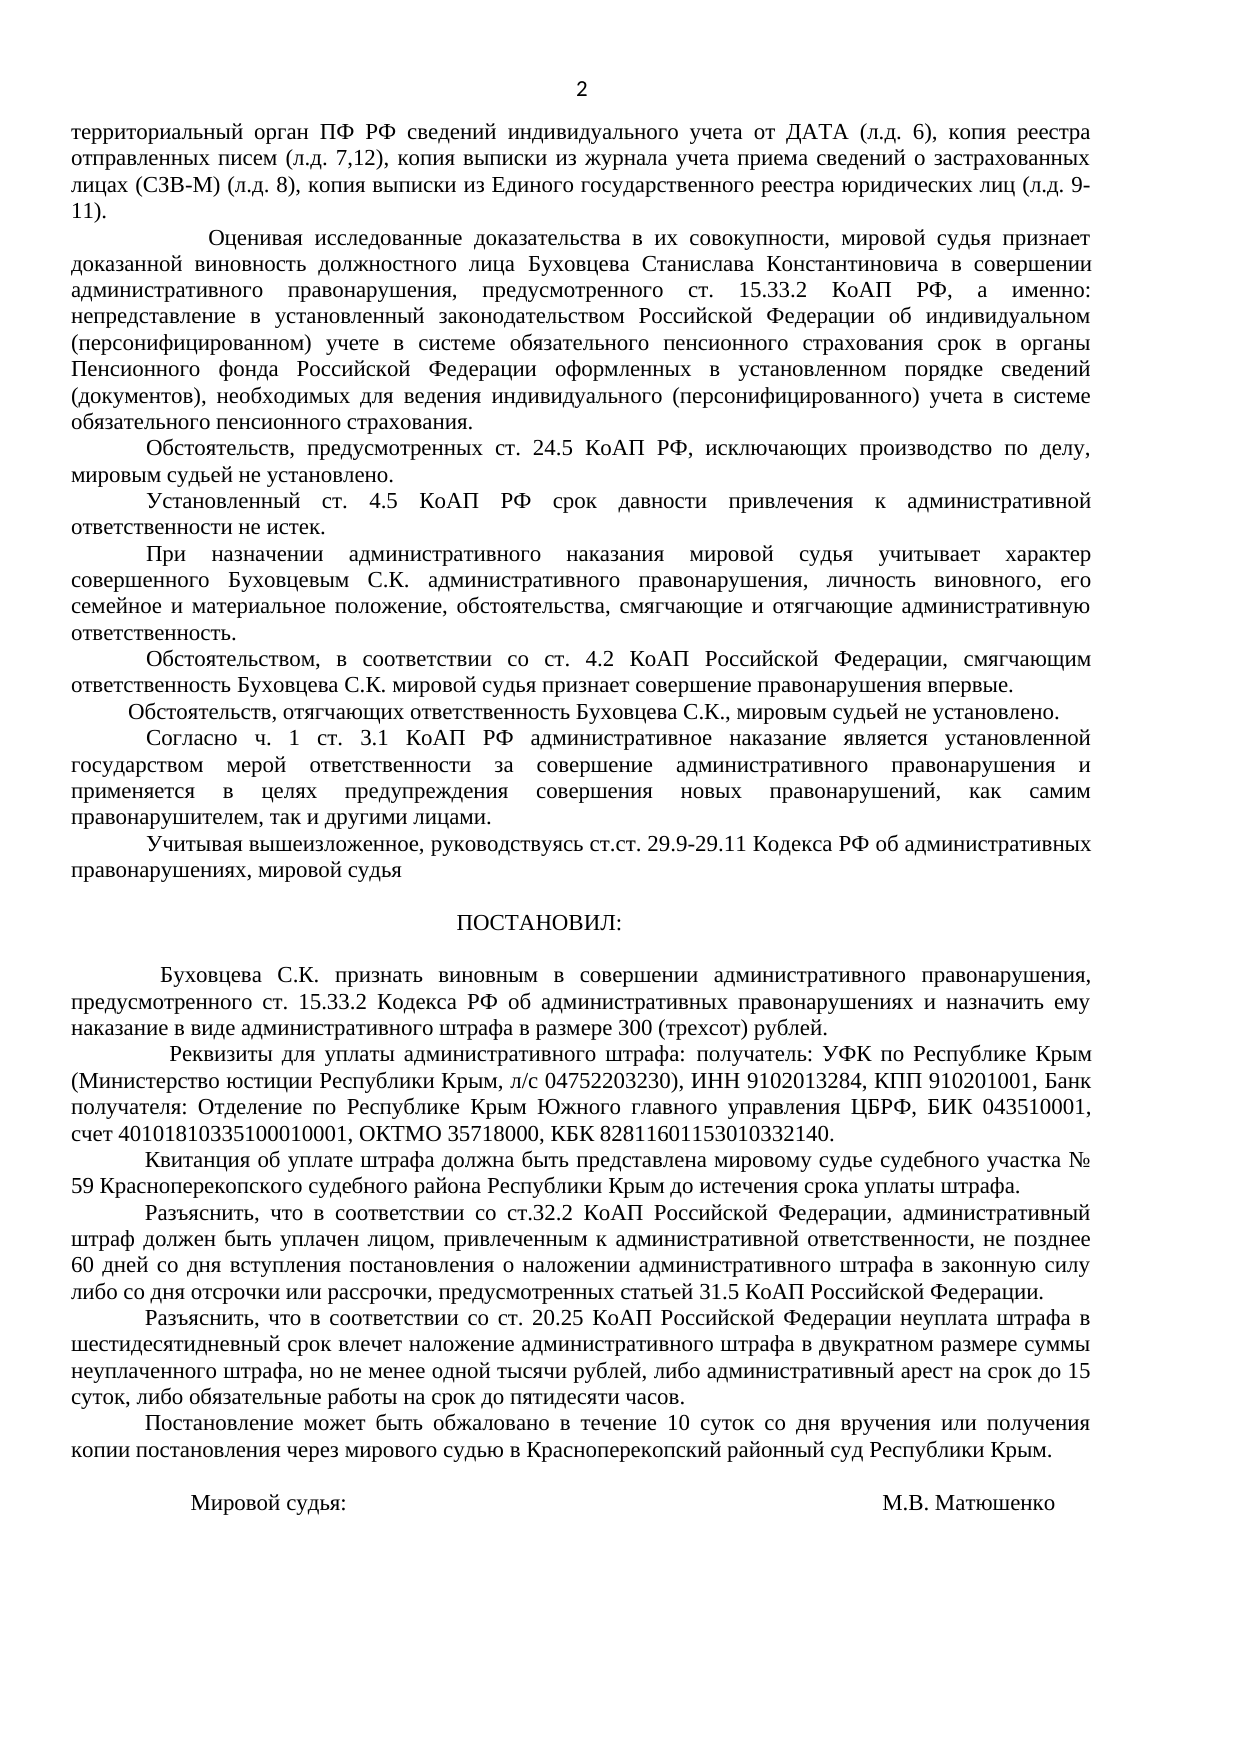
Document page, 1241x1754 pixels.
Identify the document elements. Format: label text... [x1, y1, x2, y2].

text Оценивая исследованные доказательства в их совокупности, мировой судья признает доказанной виновность должностного лица Буховцева Станислава Константиновича в совершении административного правонарушения, предусмотренного ст. 15.33.2 КоАП РФ, а именно: непредставление в установленный законодательством Российской Федерации об индивидуальном (персонифицированном) учете в системе обязательного пенсионного страхования срок в органы Пенсионного фонда Российской Федерации оформленных в установленном порядке сведений (документов), необходимых для ведения индивидуального (персонифицированного) учета в системе обязательного пенсионного страхования. [71, 223, 1092, 434]
text Согласно ч. 1 ст. 3.1 КоАП РФ административное наказание является установленной государством мерой ответственности за совершение административного правонарушения и применяется в целях предупреждения совершения новых правонарушений, как самим правонарушителем, так и другими лицами. [71, 724, 1092, 830]
text Мировой судья: М.В. Матюшенко [71, 1488, 1092, 1515]
text Обстоятельством, в соответствии со ст. 4.2 КоАП Российской Федерации, смягчающим ответственность Буховцева С.К. мировой судья признает совершение правонарушения впервые. [71, 645, 1092, 698]
text Постановление может быть обжаловано в течение 10 суток со дня вручения или получения копии постановления через мирового судью в Красноперекопский районный суд Республики Крым. [71, 1409, 1092, 1462]
text При назначении административного наказания мировой судья учитывает характер совершенного Буховцевым С.К. административного правонарушения, личность виновного, его семейное и материальное положение, обстоятельства, смягчающие и отягчающие административную ответственность. [71, 540, 1092, 645]
text Реквизиты для уплаты административного штрафа: получатель: УФК по Республике Крым (Министерство юстиции Республики Крым, л/с 04752203230), ИНН 9102013284, КПП 910201001, Банк получателя: Отделение по Республике Крым Южного главного управления ЦБРФ, БИК 043510001, счет 40101810335100010001, ОКТМО 35718000, КБК 82811601153010332140. [71, 1041, 1092, 1146]
text Обстоятельств, отягчающих ответственность Буховцева С.К., мировым судьей не установлено. [71, 698, 1092, 724]
text Разъяснить, что в соответствии со ст. 20.25 КоАП Российской Федерации неуплата штрафа в шестидесятидневный срок влечет наложение административного штрафа в двукратном размере суммы неуплаченного штрафа, но не менее одной тысячи рублей, либо административный арест на срок до 15 суток, либо обязательные работы на срок до пятидесяти часов. [71, 1304, 1092, 1409]
text Обстоятельств, предусмотренных ст. 24.5 КоАП РФ, исключающих производство по делу, мировым судьей не установлено. [71, 434, 1092, 487]
text ПОСТАНОВИЛ: [71, 909, 1092, 935]
text Буховцева С.К. признать виновным в совершении административного правонарушения, предусмотренного ст. 15.33.2 Кодекса РФ об административных правонарушениях и назначить ему наказание в виде административного штрафа в размере 300 (трехсот) рублей. [71, 961, 1092, 1041]
text Разъяснить, что в соответствии со ст.32.2 КоАП Российской Федерации, административный штраф должен быть уплачен лицом, привлеченным к административной ответственности, не позднее 60 дней со дня вступления постановления о наложении административного штрафа в законную силу либо со дня отсрочки или рассрочки, предусмотренных статьей 31.5 КоАП Российской Федерации. [71, 1199, 1092, 1304]
text Учитывая вышеизложенное, руководствуясь ст.ст. 29.9-29.11 Кодекса РФ об административных правонарушениях, мировой судья [71, 830, 1092, 882]
text Установленный ст. 4.5 КоАП РФ срок давности привлечения к административной ответственности не истек. [71, 487, 1092, 540]
text Квитанция об уплате штрафа должна быть представлена мировому судье судебного участка № 59 Красноперекопского судебного района Республики Крым до истечения срока уплаты штрафа. [71, 1146, 1092, 1199]
